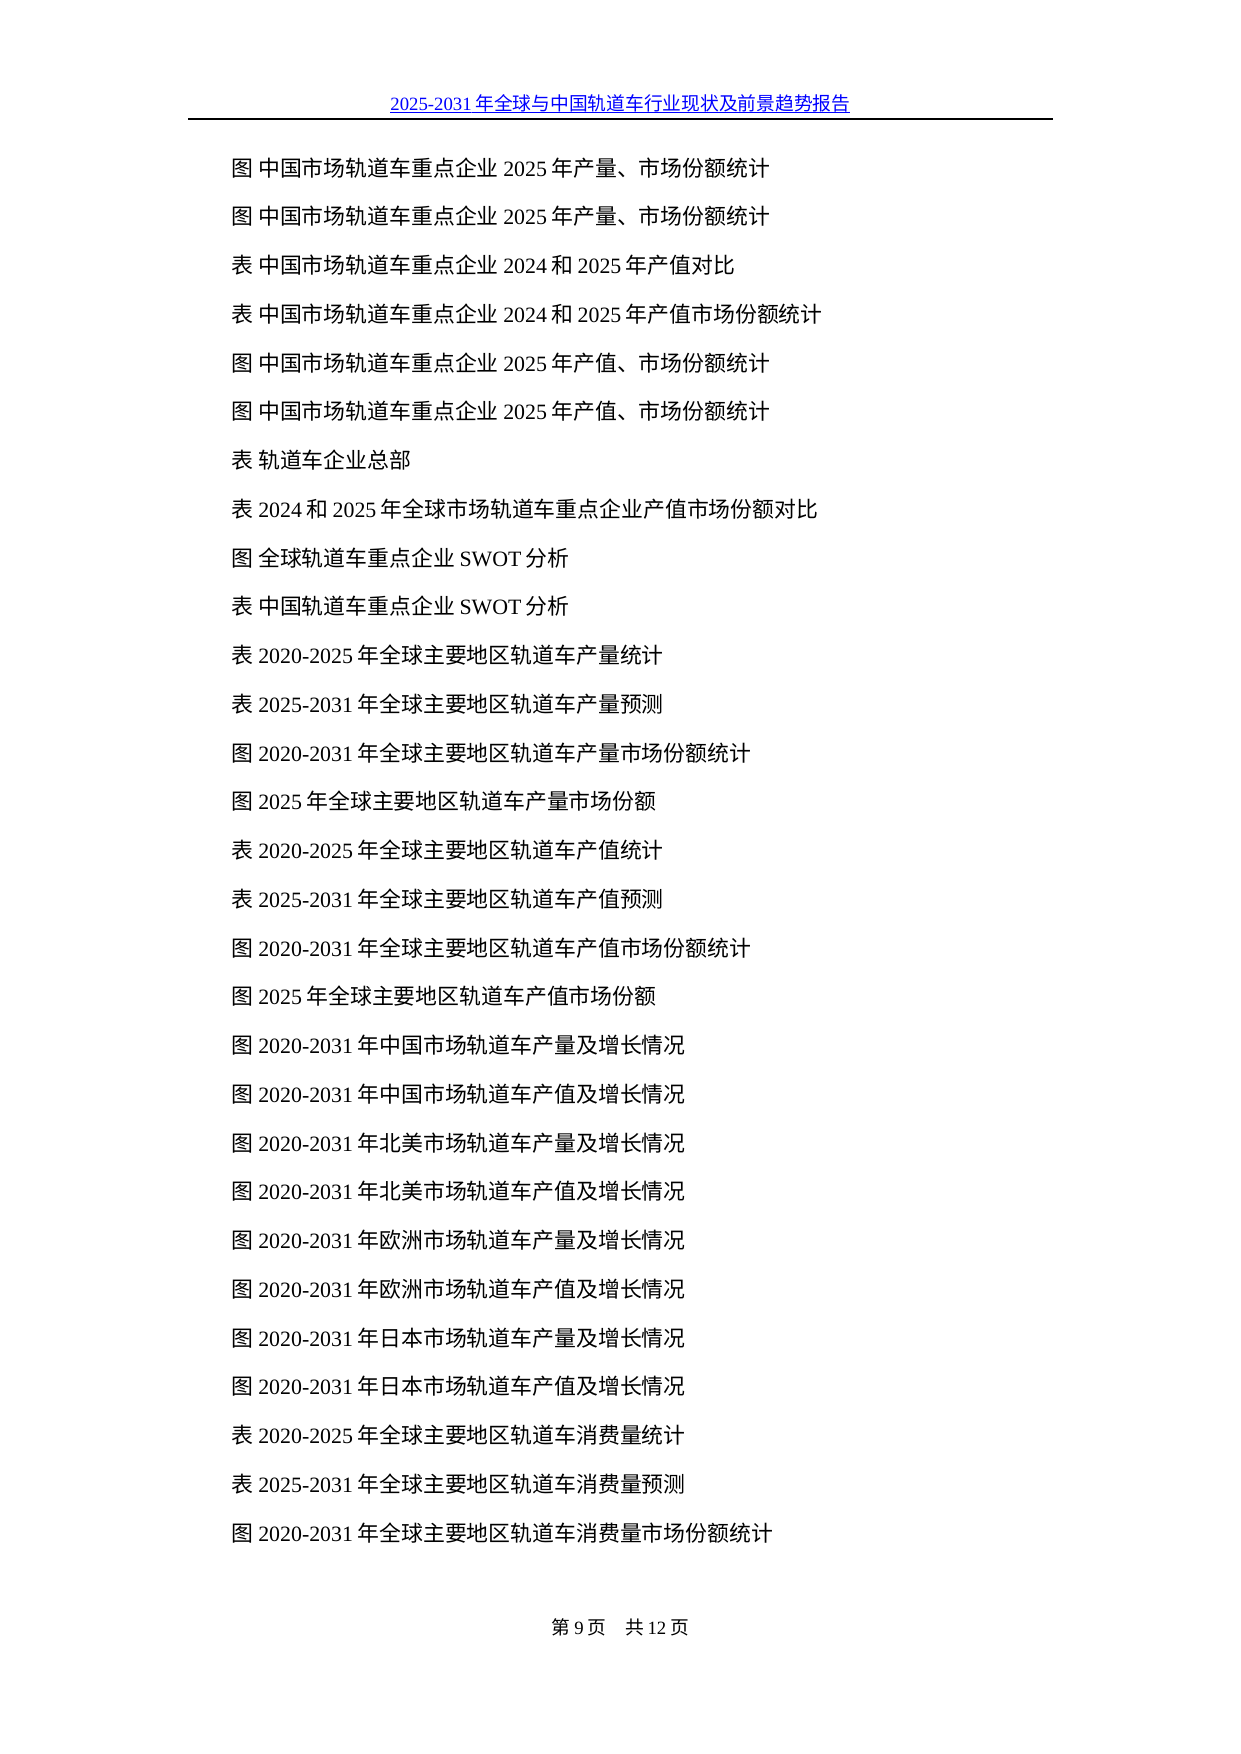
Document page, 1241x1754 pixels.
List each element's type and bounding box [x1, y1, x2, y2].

text [187, 150, 1053, 1548]
